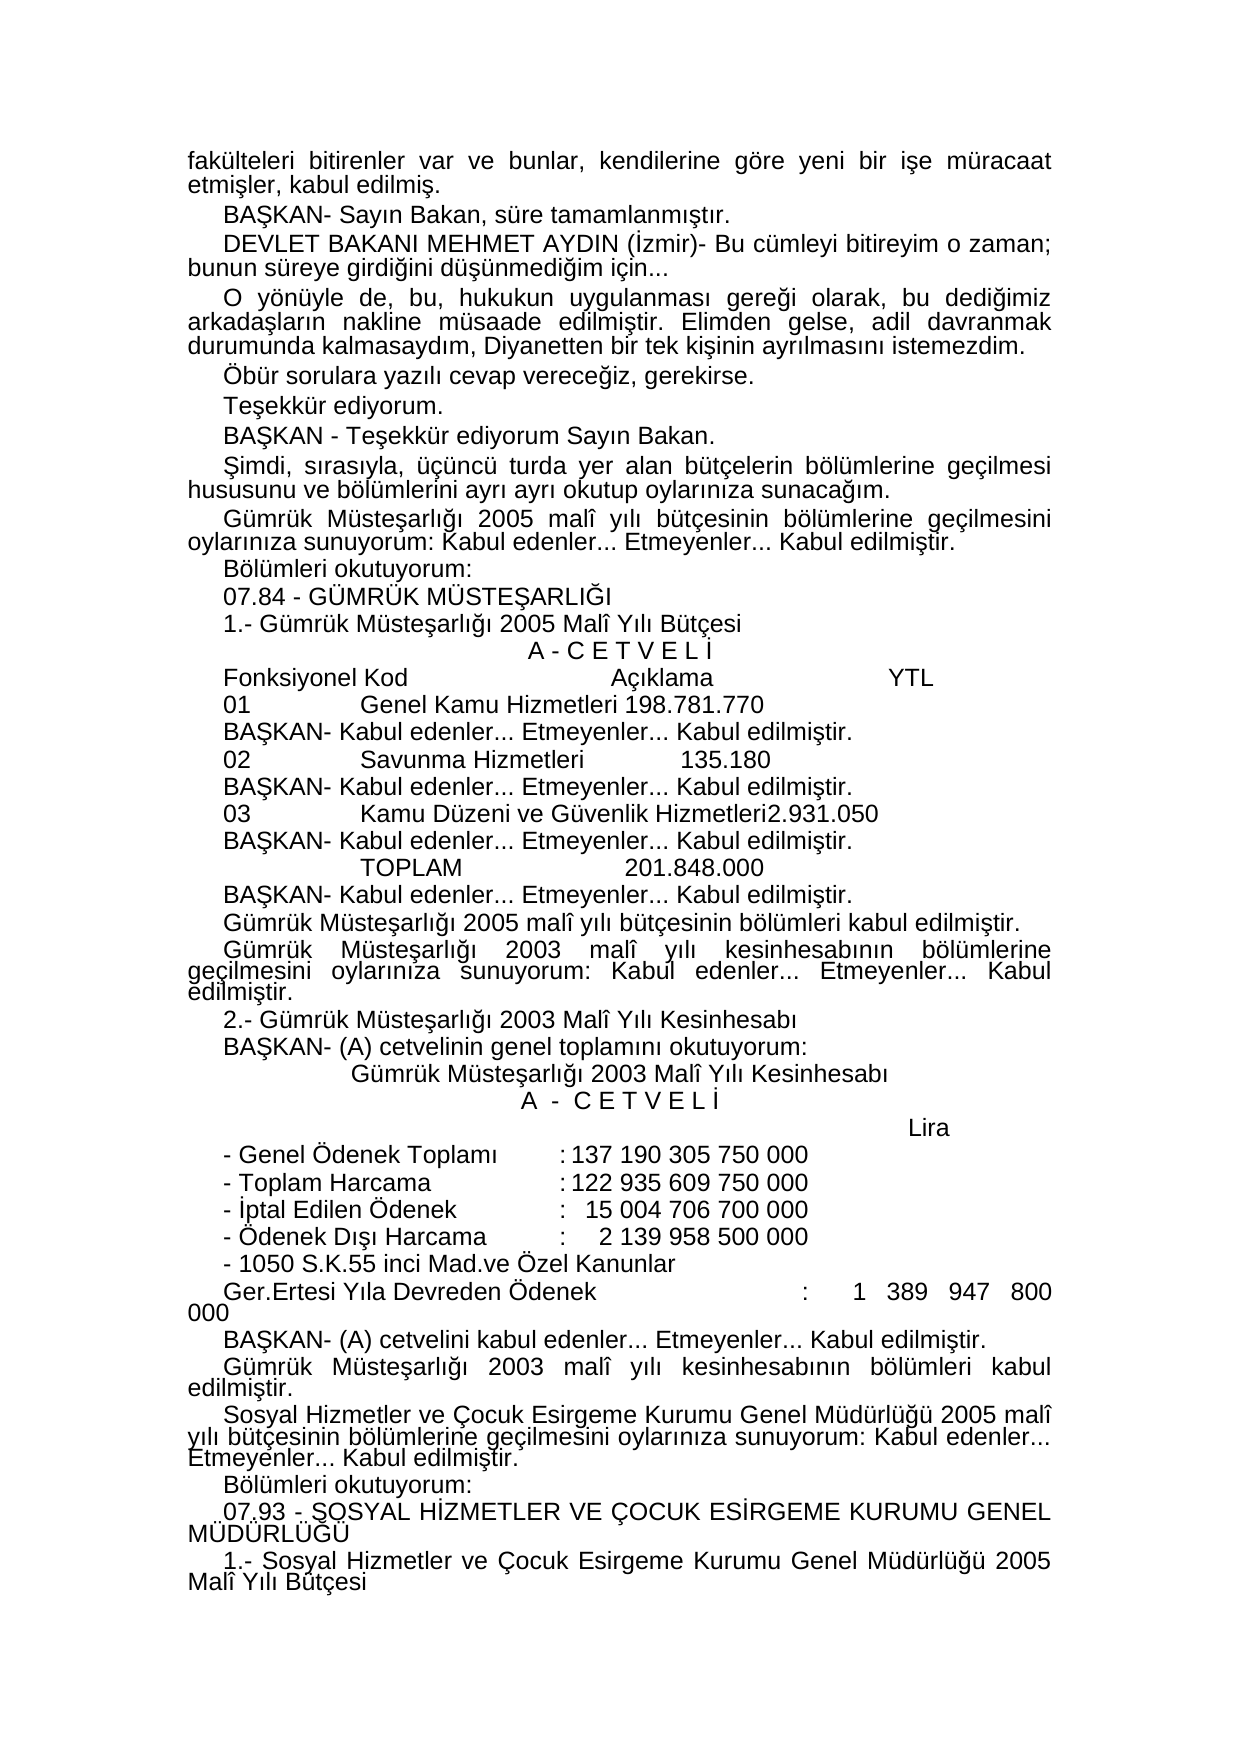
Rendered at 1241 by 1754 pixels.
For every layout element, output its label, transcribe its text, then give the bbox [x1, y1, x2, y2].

text 1.- Gümrük Müsteşarlığı 2005 Malî Yılı Bütçesi [187, 615, 1053, 636]
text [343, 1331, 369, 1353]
text 1.- Sosyal Hizmetler ve Çocuk Esirgeme Kurumu Genel Müdürlüğü 2005 Malî Yılı Bütçesi [187, 1552, 1053, 1595]
text Gümrük Müsteşarlığı 2005 malî yılı bütçesinin bölümlerine geçilmesini oylarınıza sunuyorum: Kabul edenler... Etmeyenler... Kabul edilmiştir. [187, 509, 1053, 555]
text BAŞKAN- Kabul edenler... Etmeyenler... Kabul edilmiştir. [260, 724, 1053, 745]
text BAŞKAN - Teşekkür ediyorum Sayın Bakan. [187, 425, 1053, 449]
text 02 Savunma Hizmetleri 135.180 [187, 751, 1053, 772]
text Ger.Ertesi Yıla Devreden Ödenek : 1 389 947 800 000 [187, 1283, 1053, 1325]
text - Toplam Harcama : 122 935 609 750 000 [187, 1174, 1053, 1195]
text Sosyal Hizmetler ve Çocuk Esirgeme Kurumu Genel Müdürlüğü 2005 malî yılı bütçesinin bölümlerine geçilmesini oylarınıza sunuyorum: Kabul edenler... Etmeyenler... Kabul edilmiştir. [187, 1407, 1053, 1471]
text Öbür sorulara yazılı cevap vereceğiz, gerekirse. [187, 365, 1053, 389]
text Şimdi, sırasıyla, üçüncü turda yer alan bütçelerin bölümlerine geçilmesi hususunu ve bölümlerini ayrı ayrı okutup oylarınıza sunacağım. [187, 455, 1053, 503]
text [187, 150, 1053, 198]
text Fonksiyonel Kod Açıklama YTL [187, 669, 1053, 691]
text Gümrük Müsteşarlığı 2003 malî yılı kesinhesabının bölümleri kabul edilmiştir. [187, 1358, 1053, 1401]
text - Genel Ödenek Toplamı : 137 190 305 750 000 [187, 1147, 1053, 1168]
text BAŞKAN- Sayın Bakan, süre tamamlanmıştır. [187, 204, 1053, 228]
text Bölümleri okutuyorum: [187, 1477, 1053, 1498]
text 01 Genel Kamu Hizmetleri 198.781.770 [187, 697, 1053, 718]
text BAŞKAN- Kabul edenler... Etmeyenler... Kabul edilmiştir. [260, 887, 1053, 908]
text 07.84 - GÜMRÜK MÜSTEŞARLIĞI [517, 588, 1053, 609]
text BAŞKAN- (A) cetvelinin genel toplamını okutuyorum: [368, 1038, 1053, 1059]
text 03 Kamu Düzeni ve Güvenlik Hizmetleri 2.931.050 [187, 805, 1053, 827]
text Gümrük Müsteşarlığı 2003 malî yılı kesinhesabının bölümlerine geçilmesini oylarınıza sunuyorum: Kabul edenler... Etmeyenler... Kabul edilmiştir. [187, 941, 1053, 1005]
text A - C E T V E L İ [187, 642, 1053, 663]
text O yönüyle de, bu, hukukun uygulanması gereği olarak, bu dediğimiz arkadaşların nakline müsaade edilmiştir. Elimden gelse, adil davranmak durumunda kalmasaydım, Diyanetten bir tek kişinin ayrılmasını istemezdim. [187, 288, 1053, 359]
text 07.84 - GÜMRÜK MÜSTEŞARLIĞI [187, 588, 526, 609]
text Bölümleri okutuyorum: [187, 561, 1053, 582]
text - 1050 S.K.55 inci Mad.ve Özel Kanunlar [187, 1256, 1053, 1277]
text BAŞKAN- Kabul edenler... Etmeyenler... Kabul edilmiştir. [260, 778, 1053, 799]
text BAŞKAN- (A) cetvelini kabul edenler... Etmeyenler... Kabul edilmiştir. [367, 1331, 1053, 1353]
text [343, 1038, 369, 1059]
text 2.- Gümrük Müsteşarlığı 2003 Malî Yılı Kesinhesabı [187, 1011, 1053, 1032]
text TOPLAM 201.848.000 [187, 860, 1053, 881]
text Teşekkür ediyorum. [187, 395, 1053, 419]
text BAŞKAN- Kabul edenler... Etmeyenler... Kabul edilmiştir. [260, 833, 1053, 854]
text DEVLET BAKANI MEHMET AYDIN (İzmir)- Bu cümleyi bitireyim o zaman; bunun süreye girdiğini düşünmediğim için... [187, 234, 1053, 282]
text 07.93 - SOSYAL HİZMETLER VE ÇOCUK ESİRGEME KURUMU GENEL MÜDÜRLÜĞÜ [187, 1504, 1053, 1546]
text - İptal Edilen Ödenek : 15 004 706 700 000 [187, 1201, 1053, 1223]
text - Ödenek Dışı Harcama : 2 139 958 500 000 [187, 1228, 1053, 1250]
text Lira [187, 1120, 1053, 1141]
text Gümrük Müsteşarlığı 2005 malî yılı bütçesinin bölümleri kabul edilmiştir. [187, 914, 1053, 935]
text A - C E T V E L İ [187, 1093, 1053, 1114]
text Gümrük Müsteşarlığı 2003 Malî Yılı Kesinhesabı [187, 1065, 1053, 1087]
